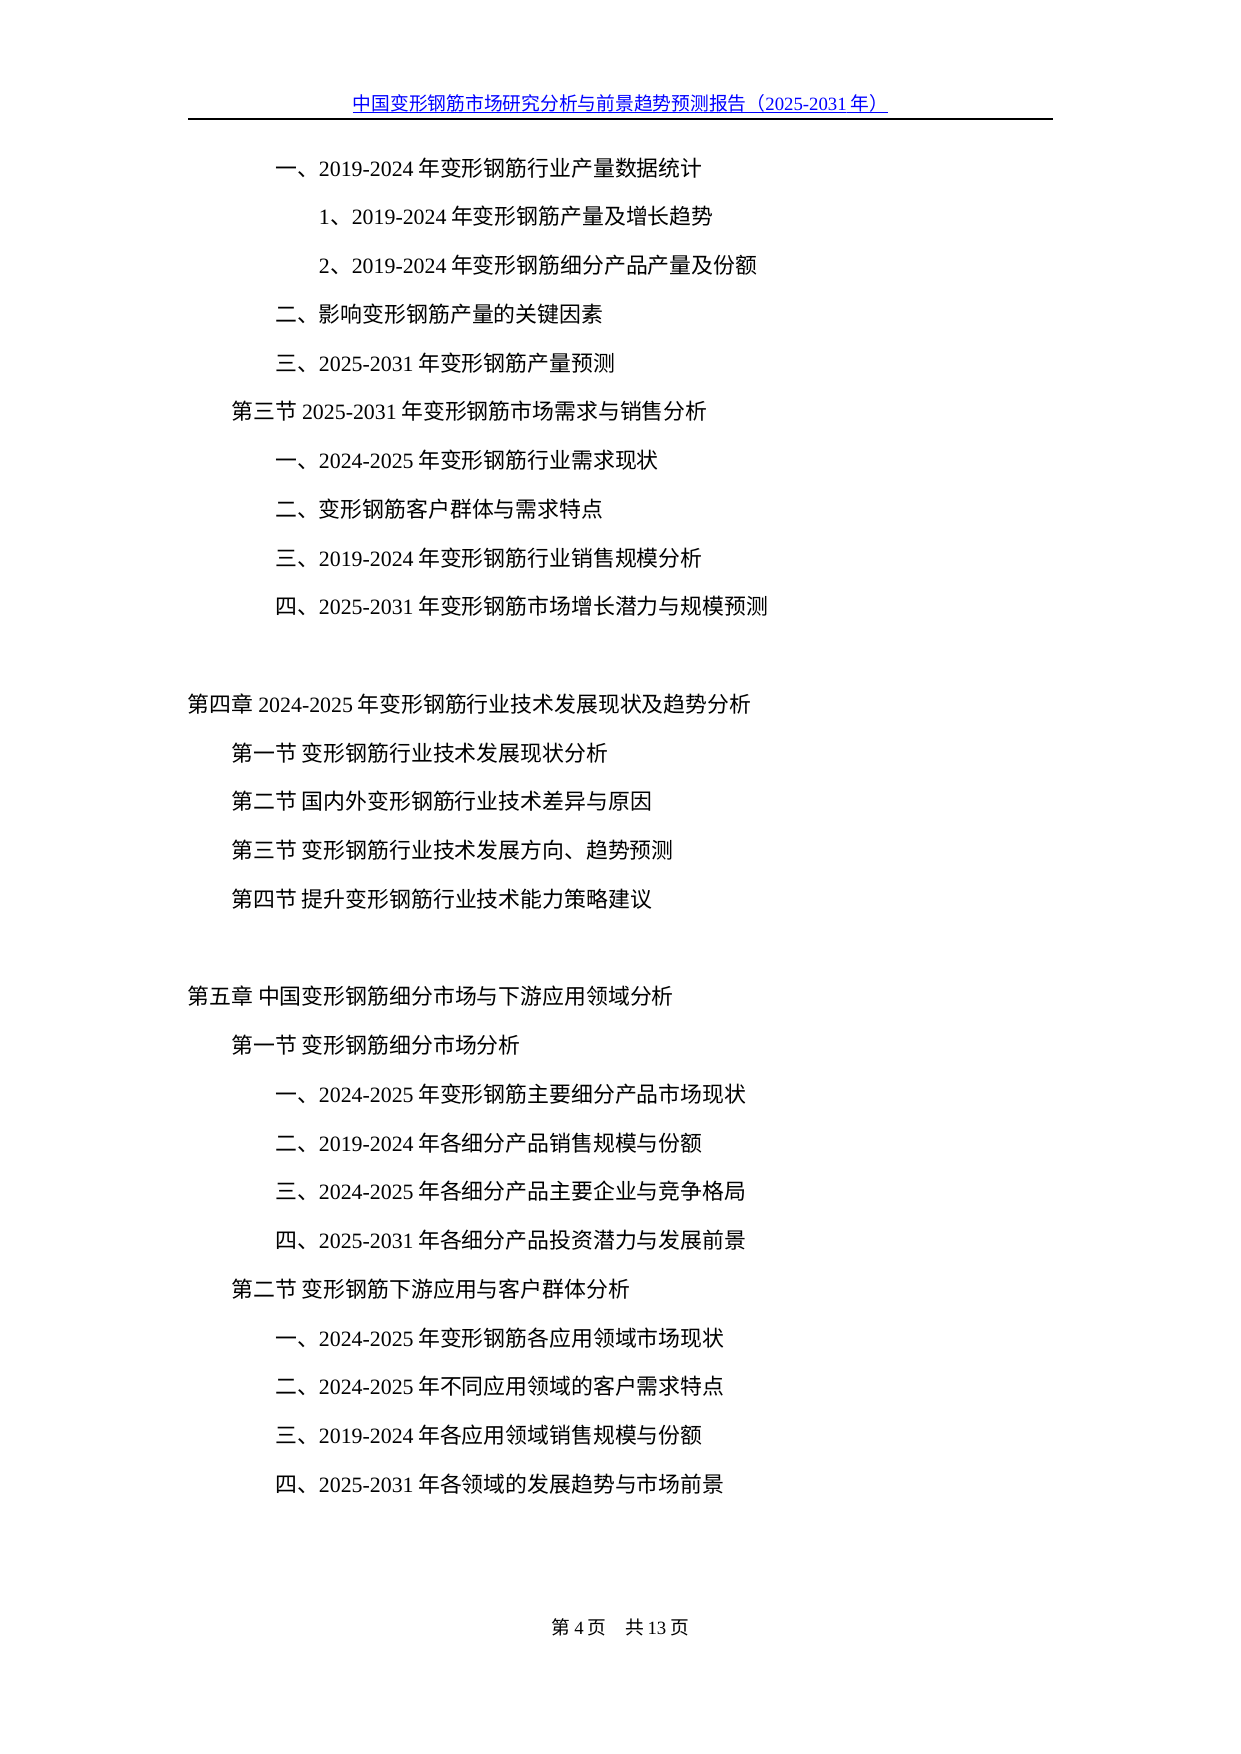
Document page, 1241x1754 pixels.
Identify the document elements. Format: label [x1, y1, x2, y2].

text [187, 150, 1053, 1499]
